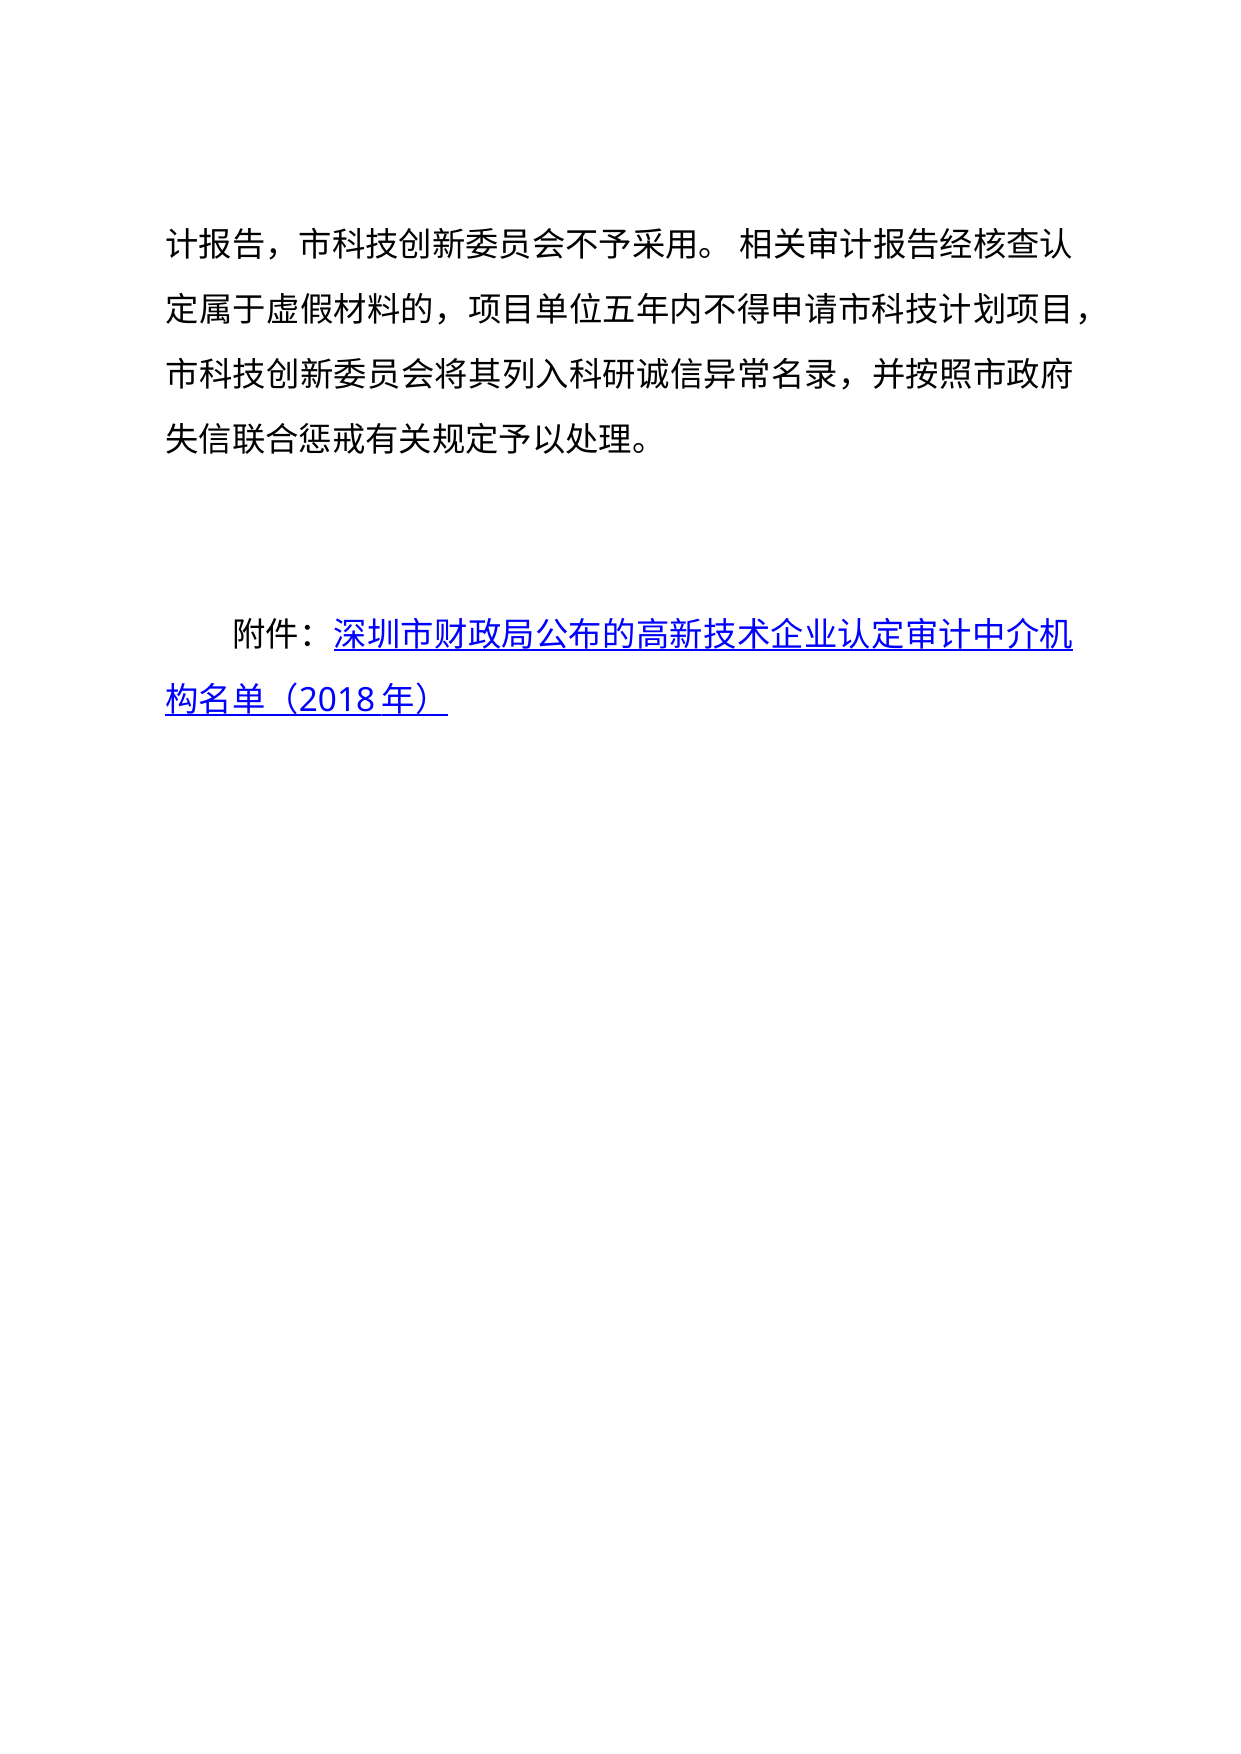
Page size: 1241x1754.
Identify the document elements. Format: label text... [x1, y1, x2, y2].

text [165, 209, 1075, 469]
text 附件：深圳市财政局公布的高新技术企业认定审计中介机构名单（2018年） [165, 599, 1075, 729]
